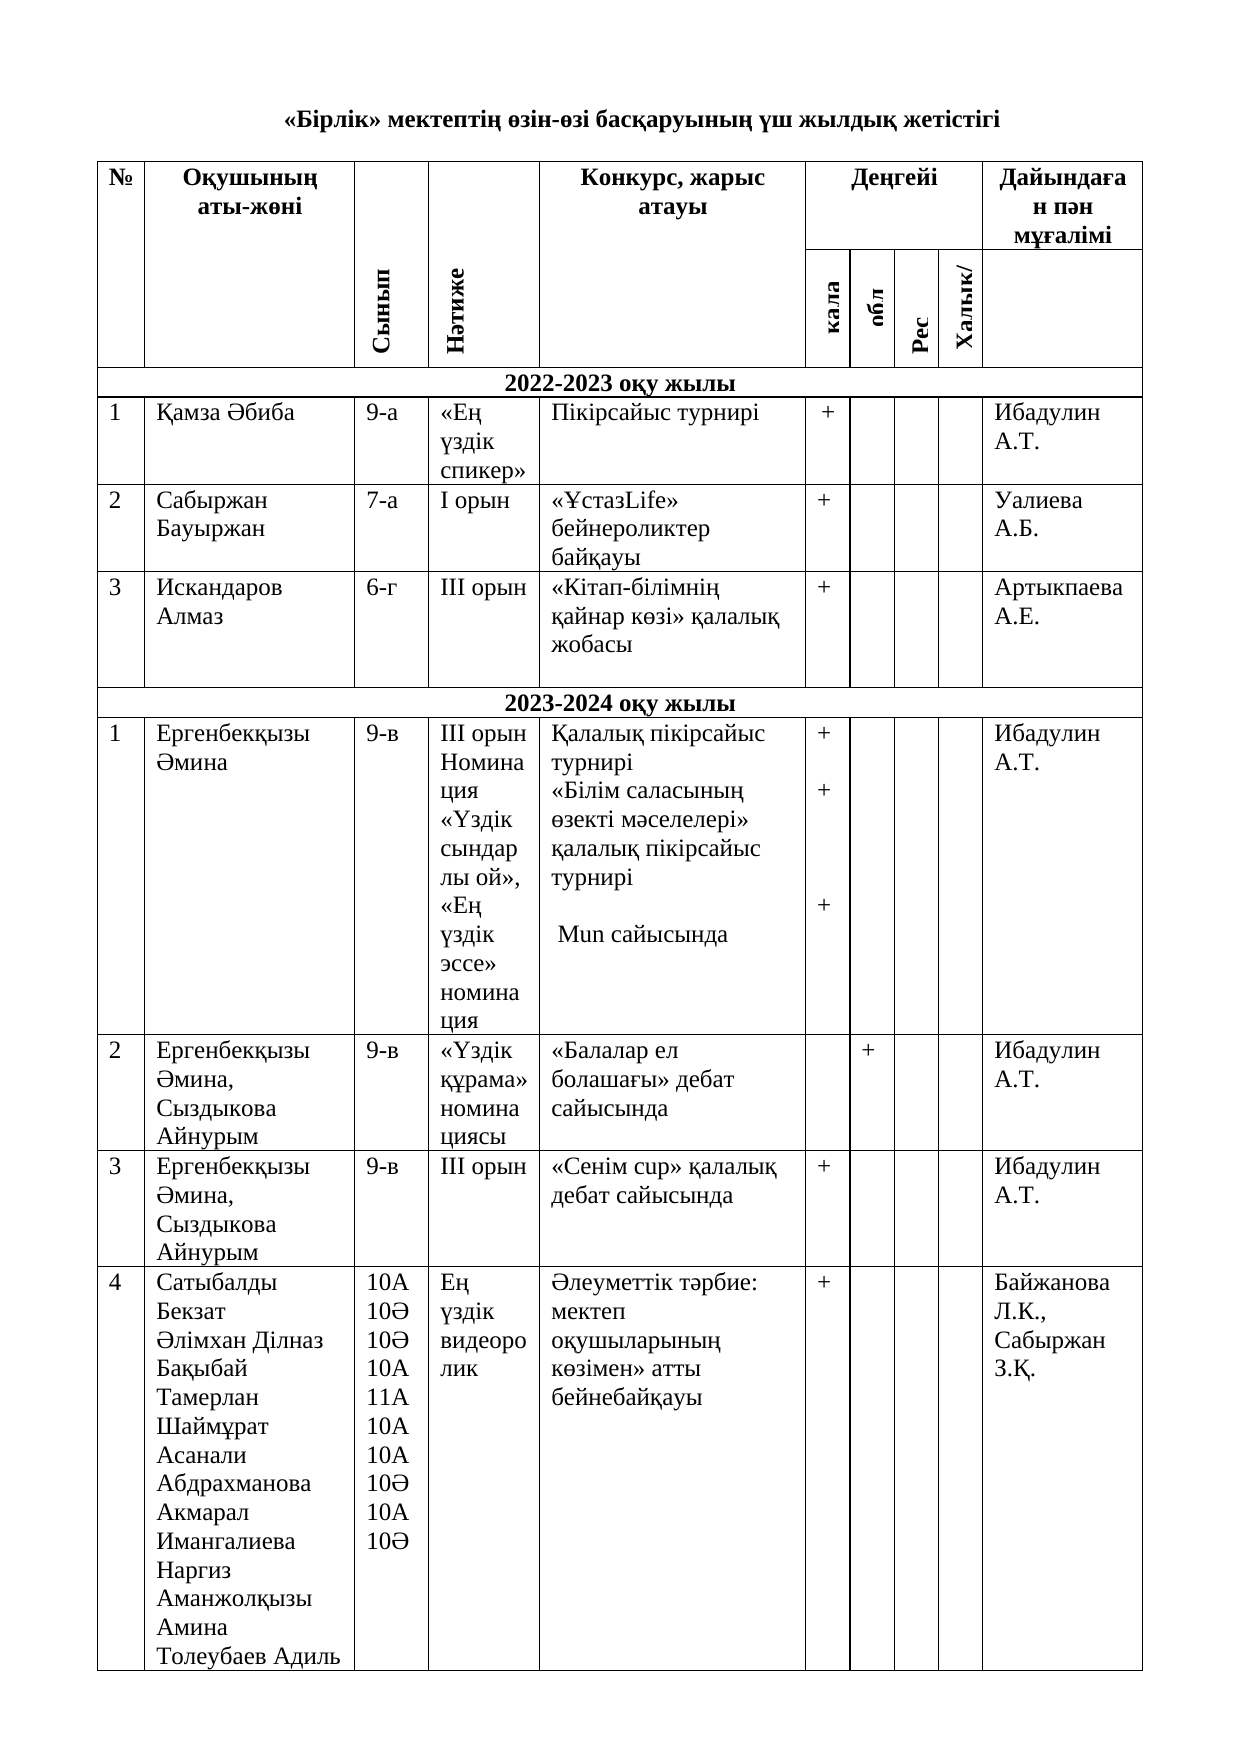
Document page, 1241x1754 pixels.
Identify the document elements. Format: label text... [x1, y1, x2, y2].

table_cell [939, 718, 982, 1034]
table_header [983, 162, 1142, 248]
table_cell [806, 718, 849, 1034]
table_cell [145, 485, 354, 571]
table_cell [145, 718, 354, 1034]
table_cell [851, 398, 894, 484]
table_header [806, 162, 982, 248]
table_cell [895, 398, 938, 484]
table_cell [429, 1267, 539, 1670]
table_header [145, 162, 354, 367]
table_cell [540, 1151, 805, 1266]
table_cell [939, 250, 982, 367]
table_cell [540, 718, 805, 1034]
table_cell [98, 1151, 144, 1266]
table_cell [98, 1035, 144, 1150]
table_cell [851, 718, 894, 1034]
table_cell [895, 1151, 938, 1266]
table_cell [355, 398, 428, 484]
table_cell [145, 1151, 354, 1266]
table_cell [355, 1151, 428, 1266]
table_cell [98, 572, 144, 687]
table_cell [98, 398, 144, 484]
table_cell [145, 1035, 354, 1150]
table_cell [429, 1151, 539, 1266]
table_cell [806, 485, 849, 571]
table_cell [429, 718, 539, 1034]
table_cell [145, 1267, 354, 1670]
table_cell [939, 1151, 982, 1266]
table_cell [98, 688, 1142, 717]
text «Бірлік» мектептің өзін-өзі басқаруының үш жылдық жетістігі [75, 104, 1165, 132]
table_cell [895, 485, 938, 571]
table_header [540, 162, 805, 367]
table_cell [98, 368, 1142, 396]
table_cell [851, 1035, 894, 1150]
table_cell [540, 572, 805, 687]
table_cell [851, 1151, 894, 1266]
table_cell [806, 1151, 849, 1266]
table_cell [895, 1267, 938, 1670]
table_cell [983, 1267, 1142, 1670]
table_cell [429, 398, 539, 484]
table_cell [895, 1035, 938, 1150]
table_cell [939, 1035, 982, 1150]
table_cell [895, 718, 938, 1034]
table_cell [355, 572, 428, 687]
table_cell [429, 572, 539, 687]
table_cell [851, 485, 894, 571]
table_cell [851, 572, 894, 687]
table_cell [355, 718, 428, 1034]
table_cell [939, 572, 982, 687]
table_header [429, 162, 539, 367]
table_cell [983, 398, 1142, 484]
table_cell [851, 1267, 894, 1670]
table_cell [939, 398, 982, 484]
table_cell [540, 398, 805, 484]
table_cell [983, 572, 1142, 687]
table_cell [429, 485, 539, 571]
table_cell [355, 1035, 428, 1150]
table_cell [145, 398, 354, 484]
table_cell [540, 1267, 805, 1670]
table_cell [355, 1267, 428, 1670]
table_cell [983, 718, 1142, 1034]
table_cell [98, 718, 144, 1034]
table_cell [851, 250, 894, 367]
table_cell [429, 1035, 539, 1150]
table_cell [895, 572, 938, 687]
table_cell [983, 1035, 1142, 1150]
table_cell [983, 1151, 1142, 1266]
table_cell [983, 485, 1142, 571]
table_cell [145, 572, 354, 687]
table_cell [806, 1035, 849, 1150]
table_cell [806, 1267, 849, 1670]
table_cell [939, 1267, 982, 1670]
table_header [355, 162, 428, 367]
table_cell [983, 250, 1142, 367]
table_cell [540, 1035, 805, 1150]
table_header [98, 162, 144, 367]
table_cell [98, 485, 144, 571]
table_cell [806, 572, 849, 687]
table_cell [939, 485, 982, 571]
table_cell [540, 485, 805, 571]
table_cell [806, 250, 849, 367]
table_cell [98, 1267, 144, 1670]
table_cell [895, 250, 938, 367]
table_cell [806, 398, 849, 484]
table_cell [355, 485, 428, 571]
